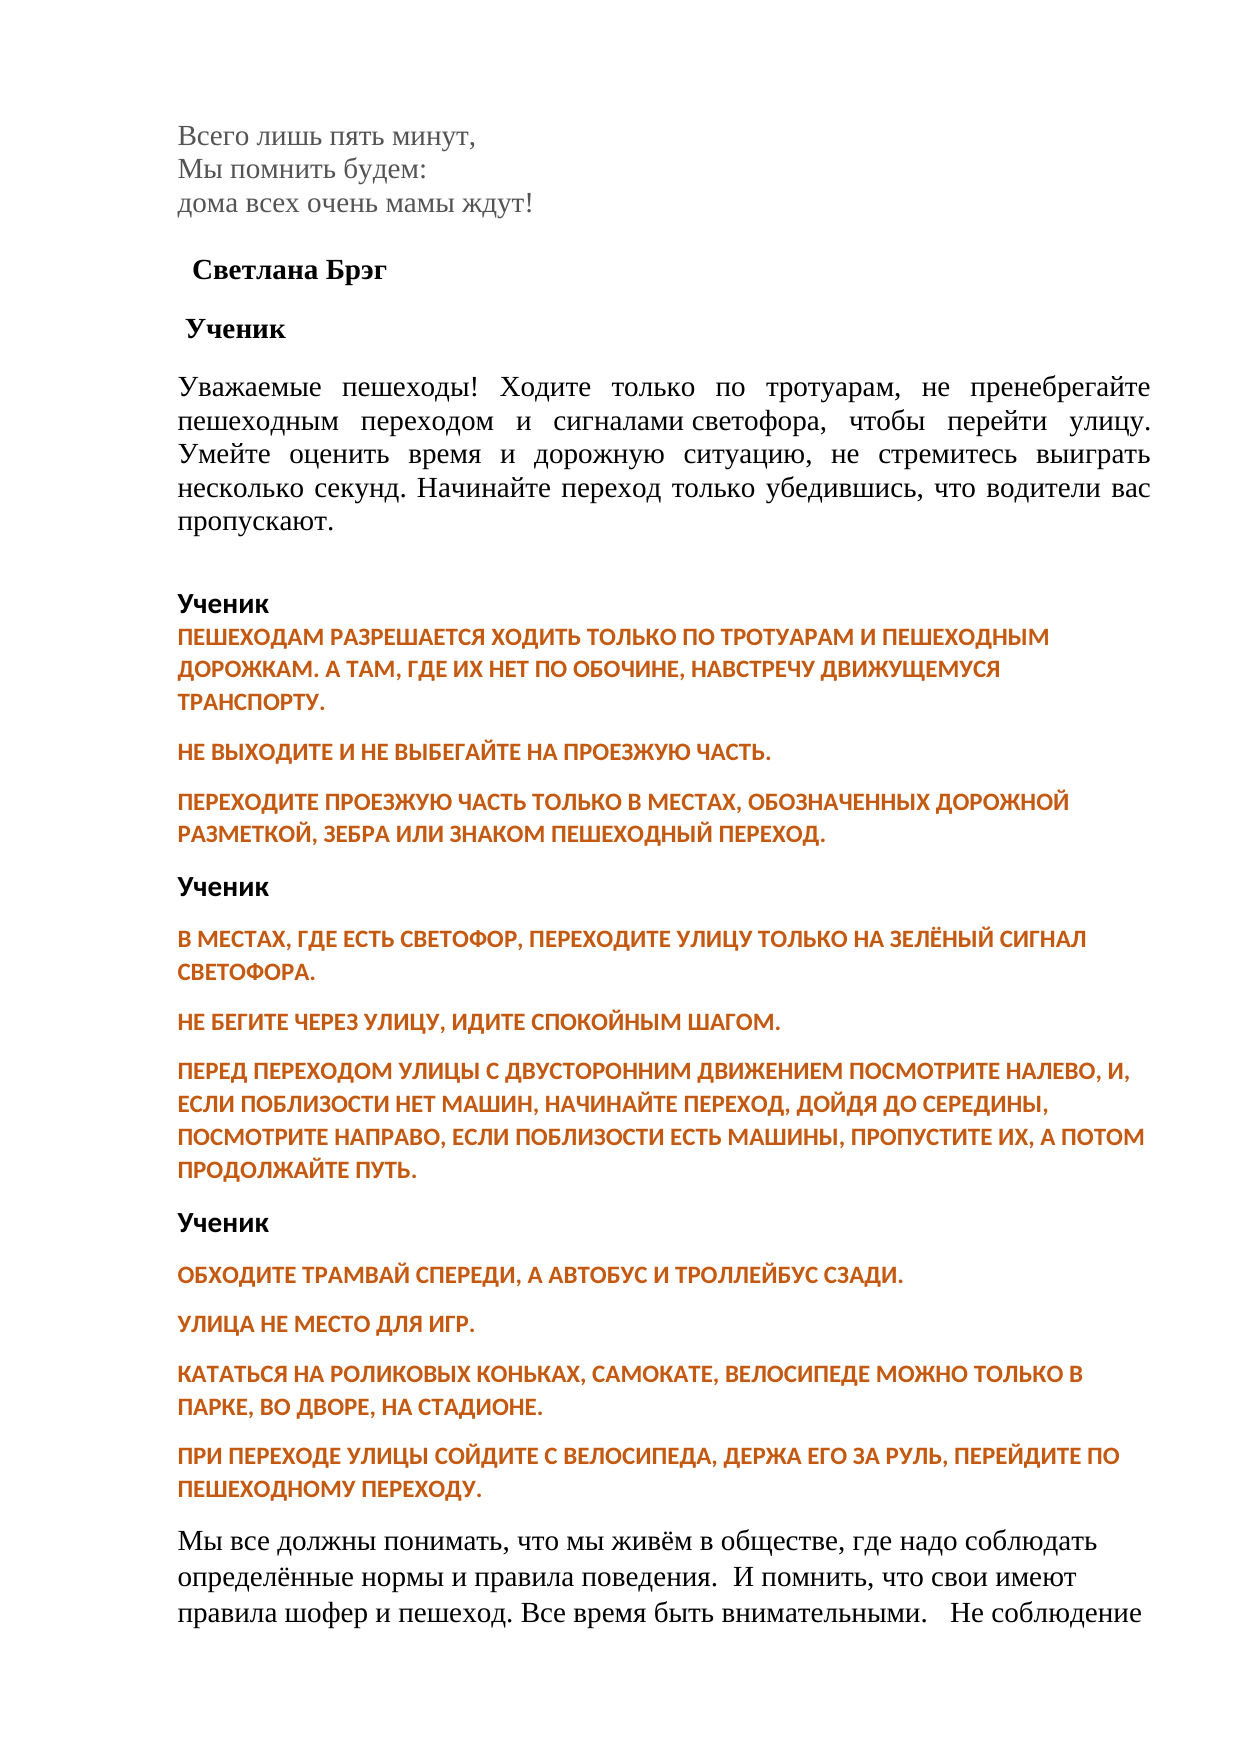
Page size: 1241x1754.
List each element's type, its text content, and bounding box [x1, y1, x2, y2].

text НЕ ВЫХОДИТЕ И НЕ ВЫБЕГАЙТЕ НА ПРОЕЗЖУЮ ЧАСТЬ. [177, 736, 1152, 767]
text Ученик [177, 1204, 1152, 1239]
text ПЕРЕХОДИТЕ ПРОЕЗЖУЮ ЧАСТЬ ТОЛЬКО В МЕСТАХ, ОБОЗНАЧЕННЫХ ДОРОЖНОЙ РАЗМЕТКОЙ, ЗЕБРА ИЛИ ЗНАКОМ ПЕШЕХОДНЫЙ ПЕРЕХОД. [177, 786, 1152, 849]
text Ученик [177, 311, 1152, 344]
text В МЕСТАХ, ГДЕ ЕСТЬ СВЕТОФОР, ПЕРЕХОДИТЕ УЛИЦУ ТОЛЬКО НА ЗЕЛЁНЫЙ СИГНАЛ СВЕТОФОРА. [177, 923, 1152, 987]
text Ученик [177, 585, 1152, 621]
text ПЕШЕХОДАМ РАЗРЕШАЕТСЯ ХОДИТЬ ТОЛЬКО ПО ТРОТУАРАМ И ПЕШЕХОДНЫМ ДОРОЖКАМ. А ТАМ, ГДЕ ИХ НЕТ ПО ОБОЧИНЕ, НАВСТРЕЧУ ДВИЖУЩЕМУСЯ ТРАНСПОРТУ. [177, 621, 1152, 717]
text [177, 118, 1152, 185]
text Светлана Брэг [177, 252, 1152, 286]
text НЕ БЕГИТЕ ЧЕРЕЗ УЛИЦУ, ИДИТЕ СПОКОЙНЫМ ШАГОМ. [177, 1006, 1152, 1036]
text КАТАТЬСЯ НА РОЛИКОВЫХ КОНЬКАХ, САМОКАТЕ, ВЕЛОСИПЕДЕ МОЖНО ТОЛЬКО В ПАРКЕ, ВО ДВОРЕ, НА СТАДИОНЕ. [177, 1358, 1152, 1421]
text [177, 1523, 1152, 1629]
text Ученик [177, 868, 1152, 904]
text ПЕРЕД ПЕРЕХОДОМ УЛИЦЫ С ДВУСТОРОННИМ ДВИЖЕНИЕМ ПОСМОТРИТЕ НАЛЕВО, И, ЕСЛИ ПОБЛИЗОСТИ НЕТ МАШИН, НАЧИНАЙТЕ ПЕРЕХОД, ДОЙДЯ ДО СЕРЕДИНЫ, ПОСМОТРИТЕ НАПРАВО, ЕСЛИ ПОБЛИЗОСТИ ЕСТЬ МАШИНЫ, ПРОПУСТИТЕ ИХ, А ПОТОМ ПРОДОЛЖАЙТЕ ПУТЬ. [177, 1055, 1152, 1185]
text дома всех очень мамы ждут! [177, 185, 1152, 219]
text ПРИ ПЕРЕХОДЕ УЛИЦЫ СОЙДИТЕ С ВЕЛОСИПЕДА, ДЕРЖА ЕГО ЗА РУЛЬ, ПЕРЕЙДИТЕ ПО ПЕШЕХОДНОМУ ПЕРЕХОДУ. [177, 1441, 1152, 1504]
text Уважаемые пешеходы! Ходите только по тротуарам, не пренебрегайте пешеходным переходом и сигналами светофора, чтобы перейти улицу. Умейте оценить время и дорожную ситуацию, не стремитесь выиграть несколько секунд. Начинайте переход только убедившись, что водители вас пропускают. [177, 369, 1152, 537]
text УЛИЦА НЕ МЕСТО ДЛЯ ИГР. [177, 1308, 1152, 1339]
text ОБХОДИТЕ ТРАМВАЙ СПЕРЕДИ, А АВТОБУС И ТРОЛЛЕЙБУС СЗАДИ. [177, 1259, 1152, 1289]
